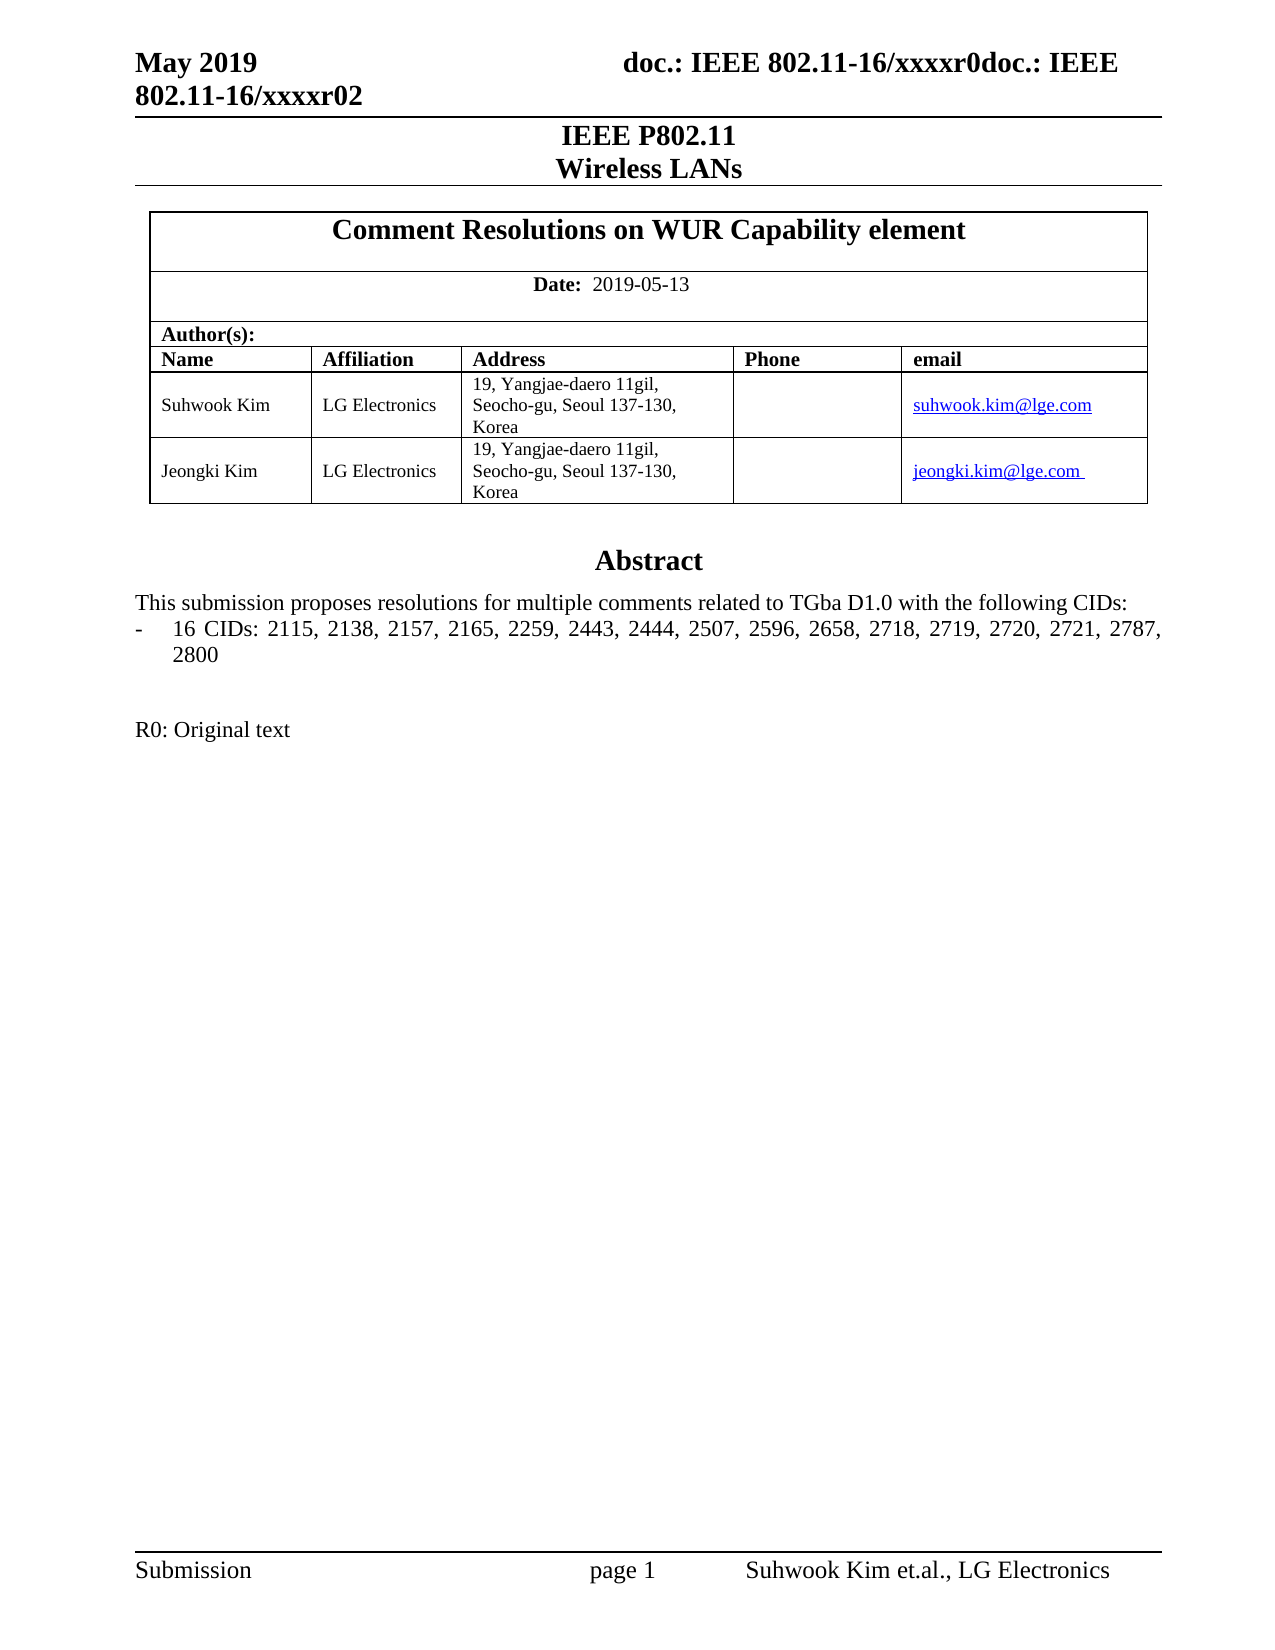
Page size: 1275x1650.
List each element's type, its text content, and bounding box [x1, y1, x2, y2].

list 16 CIDs: 2115, 2138, 2157, 2165, 2259, 2443, 2444, 2507, 2596, 2658, 2718, 2719, 2720, 2721, 2787, 2800 [135, 615, 1162, 668]
text IEEE P802.11 Wireless LANs [135, 118, 1162, 185]
table_cell Affiliation [312, 347, 461, 371]
table_cell [734, 373, 901, 437]
text Abstract [135, 543, 1162, 576]
table_header Comment Resolutions on WUR Capability element [151, 213, 1147, 271]
table_cell Author(s): [151, 322, 1147, 346]
text This submission proposes resolutions for multiple comments related to TGba D1.0 with the following CIDs: [135, 589, 1162, 615]
table_cell jeongki.kim@lge.com [902, 438, 1147, 503]
table_cell LG Electronics [312, 438, 461, 503]
table_cell Address [462, 347, 733, 371]
table_cell Jeongki Kim [151, 438, 311, 503]
table_cell email [902, 347, 1147, 371]
table_cell Name [151, 347, 311, 371]
table_cell [734, 438, 901, 503]
table_cell suhwook.kim@lge.com [902, 373, 1147, 437]
table_cell 19, Yangjae-daero 11gil, Seocho-gu, Seoul 137-130, Korea [462, 373, 733, 437]
table_cell Date: 2019-05-13 [151, 272, 1147, 321]
table_cell LG Electronics [312, 373, 461, 437]
table_cell Suhwook Kim [151, 373, 311, 437]
table_cell 19, Yangjae-daero 11gil, Seocho-gu, Seoul 137-130, Korea [462, 438, 733, 503]
text R0: Original text [135, 716, 1162, 742]
table_cell Phone [734, 347, 901, 371]
